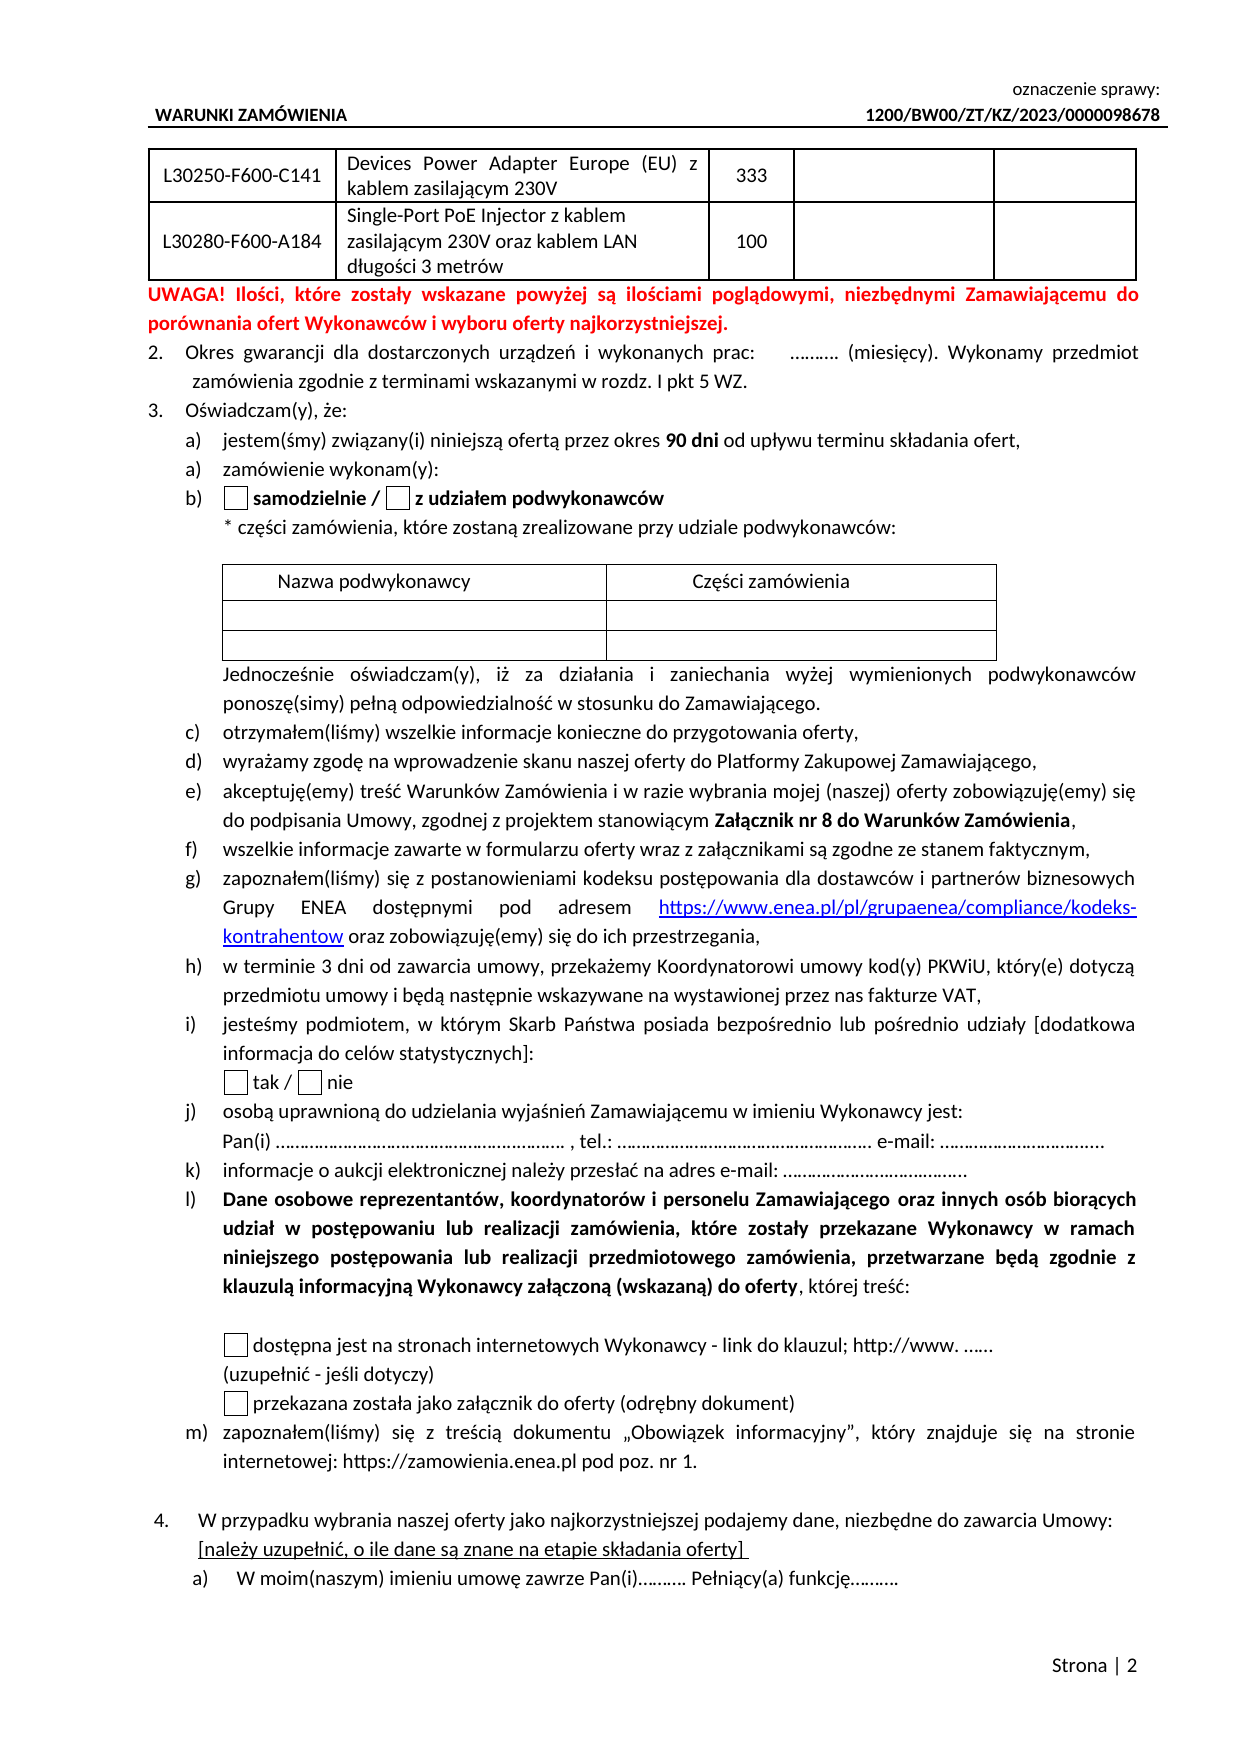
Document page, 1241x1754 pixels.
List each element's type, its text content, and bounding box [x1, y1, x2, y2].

table_cell [223, 601, 606, 630]
list * części zamówienia, które zostaną zrealizowane przy udziale podwykonawców: [223, 514, 1137, 540]
table_cell [607, 601, 996, 630]
list zapoznałem(liśmy) się z postanowieniami kodeksu postępowania dla dostawców i partnerów biznesowych Grupy ENEA dostępnymi pod adresem https://www.enea.pl/pl/grupaenea/compliance/kodeks-kontrahentow oraz zobowiązuję(emy) się do ich przestrzegania, [185, 865, 1137, 949]
list W przypadku wybrania naszej oferty jako najkorzystniejszej podajemy dane, niezbędne do zawarcia Umowy: [153, 1507, 1141, 1532]
list dostępna jest na stronach internetowych Wykonawcy - link do klauzul; http://www. …… [223, 1303, 1137, 1357]
table_header Części zamówienia [607, 565, 996, 600]
list zapoznałem(liśmy) się z treścią dokumentu „Obowiązek informacyjny”, który znajduje się na stronie internetowej: https://zamowienia.enea.pl pod poz. nr 1. [185, 1419, 1137, 1474]
list samodzielnie / z udziałem podwykonawców [185, 485, 1137, 511]
table_cell [795, 203, 993, 279]
list otrzymałem(liśmy) wszelkie informacje konieczne do przygotowania oferty, [185, 719, 1137, 745]
table_cell [607, 631, 996, 660]
list W moim(naszym) imieniu umowę zawrze Pan(i)………. Pełniący(a) funkcję………. [192, 1565, 1095, 1591]
list Jednocześnie oświadczam(y), iż za działania i zaniechania wyżej wymienionych podwykonawców ponoszę(simy) pełną odpowiedzialność w stosunku do Zamawiającego. [223, 661, 1137, 716]
list informacje o aukcji elektronicznej należy przesłać na adres e-mail: ………………….…….……... [185, 1157, 1137, 1182]
list osobą uprawnioną do udzielania wyjaśnień Zamawiającemu w imieniu Wykonawcy jest: [185, 1099, 1137, 1124]
list Okres gwarancji dla dostarczonych urządzeń i wykonanych prac: ………. (miesięcy). Wykonamy przedmiot zamówienia zgodnie z terminami wskazanymi w rozdz. I pkt 5 WZ. [148, 339, 1141, 394]
list jesteśmy podmiotem, w którym Skarb Państwa posiada bezpośrednio lub pośrednio udziały [dodatkowa informacja do celów statystycznych]: [185, 1011, 1137, 1066]
table_cell L30280-F600-A184 [150, 203, 335, 279]
text tak / nie [223, 1069, 1137, 1095]
list wszelkie informacje zawarte w formularzu oferty wraz z załącznikami są zgodne ze stanem faktycznym, [185, 836, 1137, 862]
list w terminie 3 dni od zawarcia umowy, przekażemy Koordynatorowi umowy kod(y) PKWiU, który(e) dotyczą przedmiotu umowy i będą następnie wskazywane na wystawionej przez nas fakturze VAT, [185, 953, 1137, 1007]
table_cell [223, 631, 606, 660]
list (uzupełnić - jeśli dotyczy) przekazana została jako załącznik do oferty (odrębny dokument) [223, 1361, 1137, 1416]
list wyrażamy zgodę na wprowadzenie skanu naszej oferty do Platformy Zakupowej Zamawiającego, [185, 749, 1137, 774]
table_cell [795, 150, 993, 201]
table_header Nazwa podwykonawcy [223, 565, 606, 600]
text UWAGA! Ilości, które zostały wskazane powyżej są ilościami poglądowymi, niezbędnymi Zamawiającemu do porównania ofert Wykonawców i wyboru oferty najkorzystniejszej. [148, 281, 1141, 336]
table_cell L30250-F600-C141 [150, 150, 335, 201]
list jestem(śmy) związany(i) niniejszą ofertą przez okres 90 dni od upływu terminu składania ofert, [185, 427, 1137, 452]
list Oświadczam(y), że: [148, 398, 1141, 423]
table_cell 100 [710, 203, 793, 279]
table_cell 333 [710, 150, 793, 201]
list zamówienie wykonam(y): [185, 456, 1137, 481]
list Dane osobowe reprezentantów, koordynatorów i personelu Zamawiającego oraz innych osób biorących udział w postępowaniu lub realizacji zamówienia, które zostały przekazane Wykonawcy w ramach niniejszego postępowania lub realizacji przedmiotowego zamówienia, przetwarzane będą zgodnie z klauzulą informacyjną Wykonawcy załączoną (wskazaną) do oferty, której treść: [185, 1186, 1137, 1299]
table_cell [995, 203, 1135, 279]
table_cell Single-Port PoE Injector z kablem zasilającym 230V oraz kablem LAN długości 3 metrów [337, 203, 708, 279]
table_cell Devices Power Adapter Europe (EU) z kablem zasilającym 230V [337, 150, 708, 201]
text [należy uzupełnić, o ile dane są znane na etapie składania oferty] [198, 1536, 1137, 1562]
table_cell [995, 150, 1135, 201]
list Pan(i) …………………………………………..………. , tel.: …………………………………………….. e-mail: ………………………….... [222, 1128, 1137, 1153]
list akceptuję(emy) treść Warunków Zamówienia i w razie wybrania mojej (naszej) oferty zobowiązuję(emy) się do podpisania Umowy, zgodnej z projektem stanowiącym Załącznik nr 8 do Warunków Zamówienia, [185, 778, 1137, 832]
